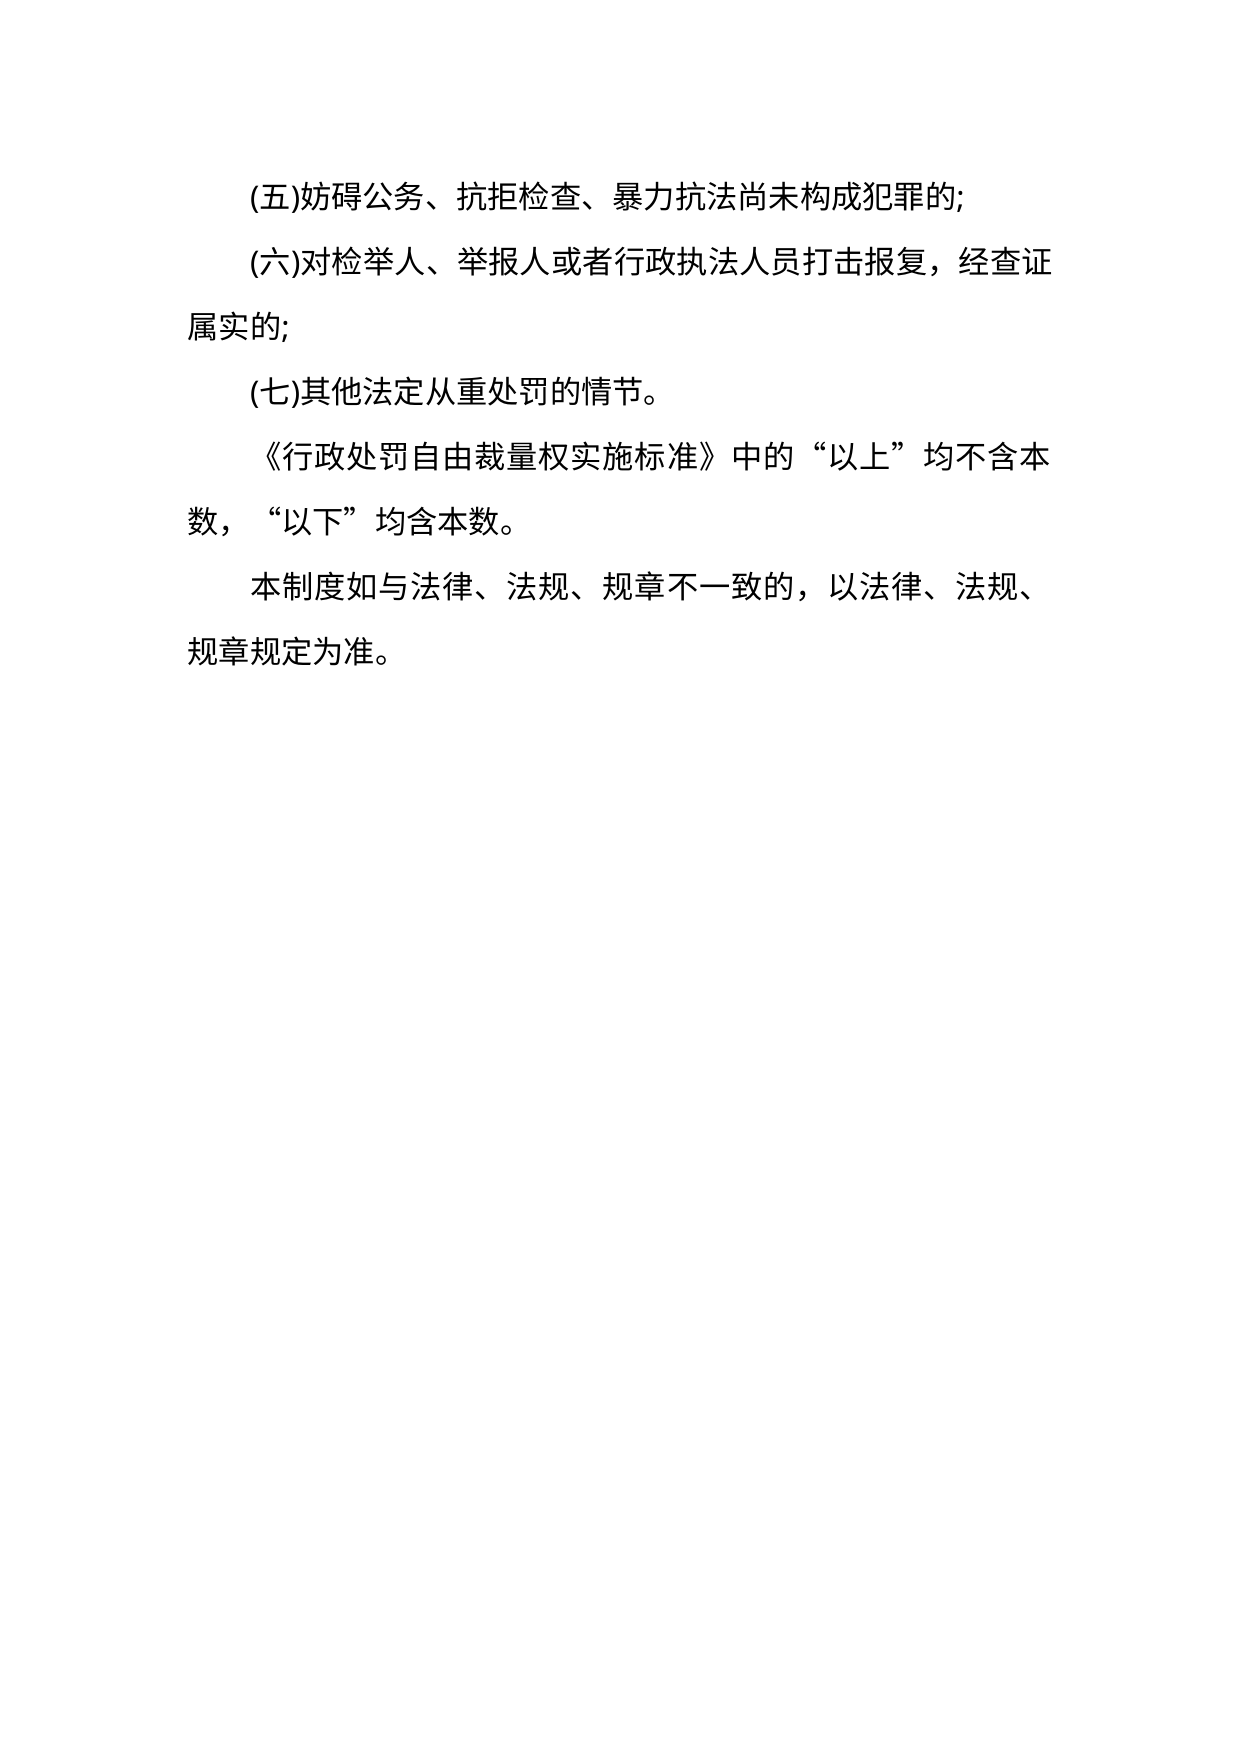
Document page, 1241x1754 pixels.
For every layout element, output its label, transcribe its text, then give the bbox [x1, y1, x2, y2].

text (五)妨碍公务、抗拒检查、暴力抗法尚未构成犯罪的; [187, 162, 1053, 227]
text 《行政处罚自由裁量权实施标准》中的“以上”均不含本数，“以下”均含本数。 [187, 422, 1053, 552]
text (七)其他法定从重处罚的情节。 [187, 357, 1053, 422]
text 本制度如与法律、法规、规章不一致的，以法律、法规、规章规定为准。 [187, 552, 1053, 682]
text (六)对检举人、举报人或者行政执法人员打击报复，经查证属实的; [187, 227, 1053, 357]
